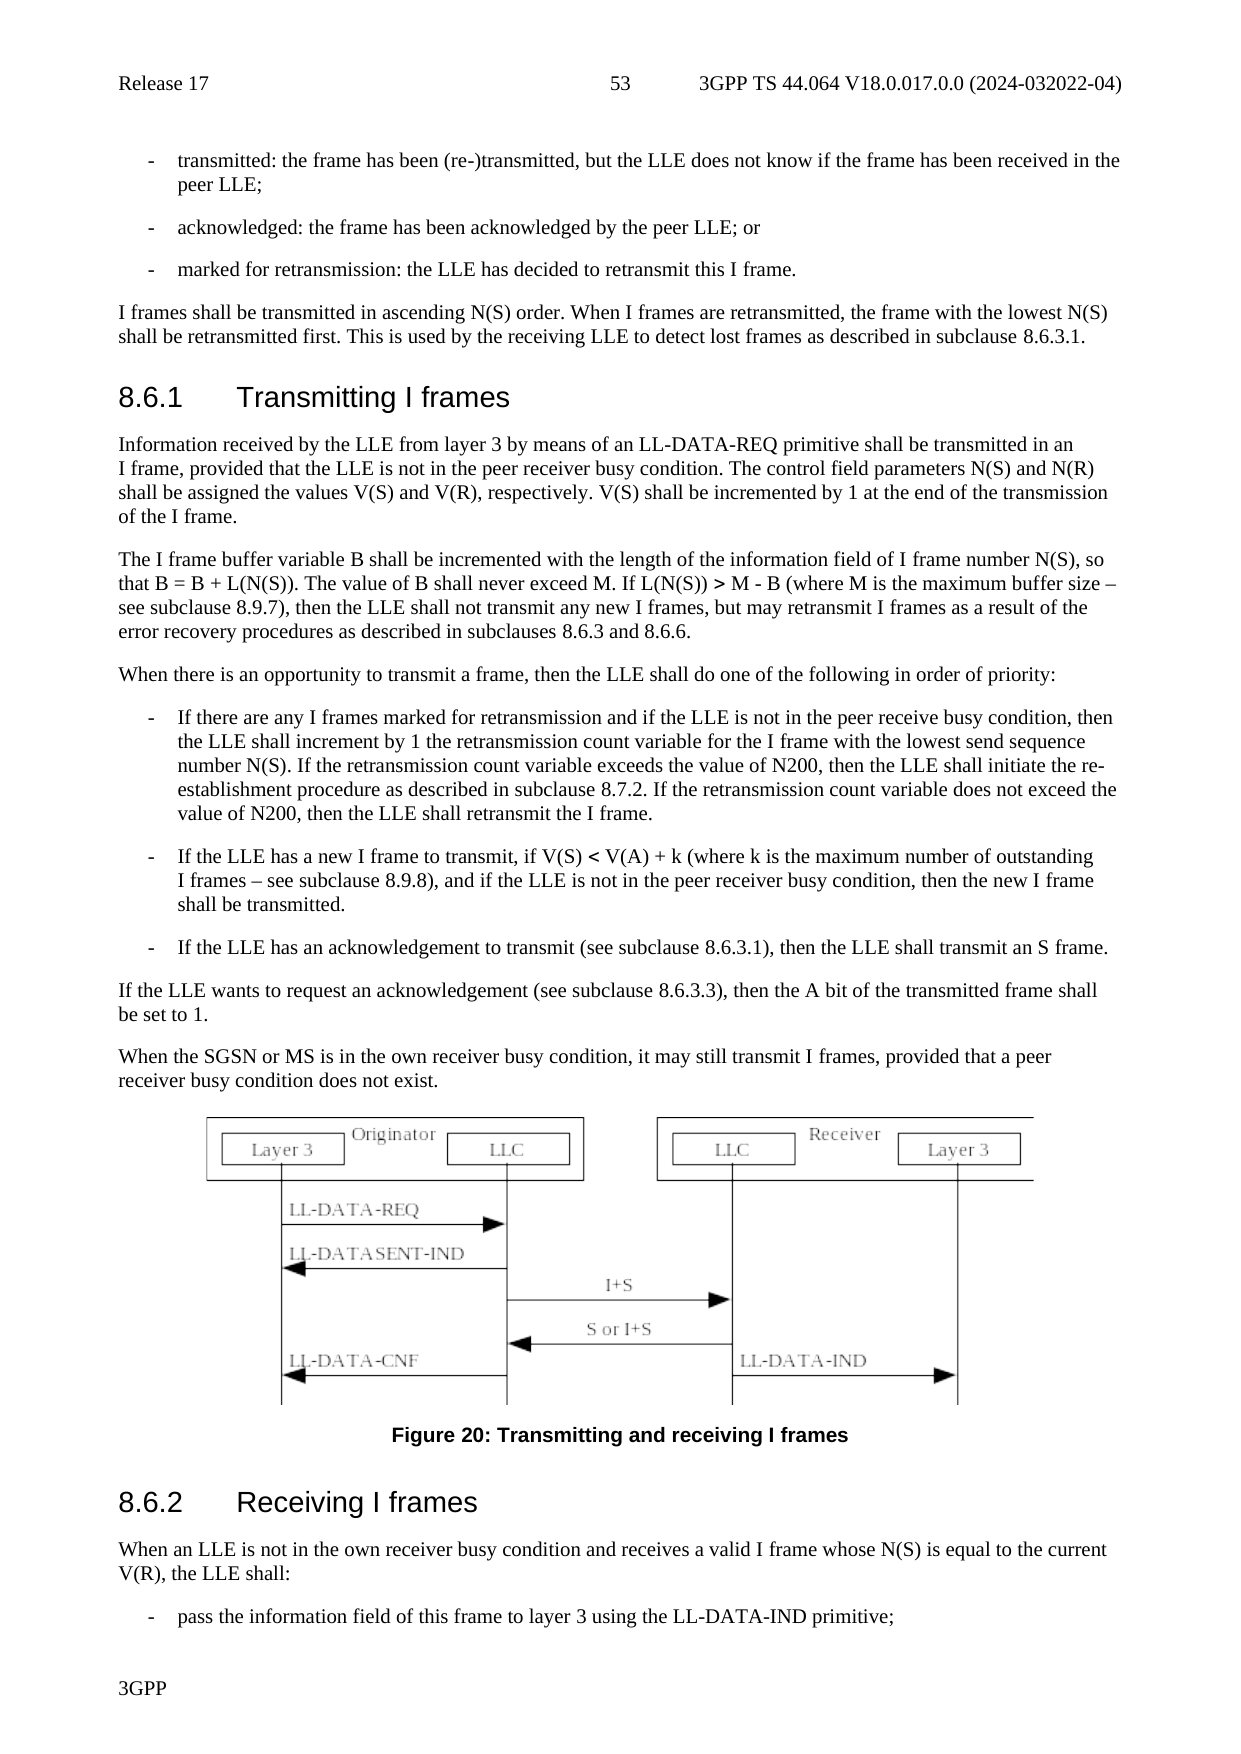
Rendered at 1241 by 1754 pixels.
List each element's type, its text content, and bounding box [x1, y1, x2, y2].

text - acknowledged: the frame has been acknowledged by the peer LLE; or [148, 214, 1122, 239]
subtitle 8.6.1 Transmitting I frames [118, 379, 1122, 413]
text When the SGSN or MS is in the own receiver busy condition, it may still transmit I frames, provided that a peer receiver busy condition does not exist. [118, 1044, 1122, 1092]
text I frames shall be transmitted in ascending N(S) order. When I frames are retransmitted, the frame with the lowest N(S) shall be retransmitted first. This is used by the receiving LLE to detect lost frames as described in subclause 8.6.3.1. [118, 300, 1122, 348]
text - transmitted: the frame has been (re-)transmitted, but the LLE does not know if the frame has been received in the peer LLE; [148, 148, 1122, 196]
text - marked for retransmission: the LLE has decided to retransmit this I frame. [148, 257, 1122, 281]
text - If there are any I frames marked for retransmission and if the LLE is not in the peer receive busy condition, then the LLE shall increment by 1 the retransmission count variable for the I frame with the lowest send sequence number N(S). If the retransmission count variable exceeds the value of N200, then the LLE shall initiate the re-establishment procedure as described in subclause 8.7.2. If the retransmission count variable does not exceed the value of N200, then the LLE shall retransmit the I frame. [148, 705, 1122, 825]
text The I frame buffer variable B shall be incremented with the length of the information field of I frame number N(S), so that B = B + L(N(S)). The value of B shall never exceed M. If L(N(S)) M - B (where M is the maximum buffer size – see subclause 8.9.7), then the LLE shall not transmit any new I frames, but may retransmit I frames as a result of the error recovery procedures as described in subclauses 8.6.3 and 8.6.6. [118, 547, 1122, 643]
text When an LLE is not in the own receiver busy condition and receives a valid I frame whose N(S) is equal to the current V(R), the LLE shall: [118, 1537, 1122, 1585]
text When there is an opportunity to transmit a frame, then the LLE shall do one of the following in order of priority: [118, 662, 1122, 686]
subtitle 8.6.2 Receiving I frames [118, 1485, 1122, 1518]
text - If the LLE has an acknowledgement to transmit (see subclause 8.6.3.1), then the LLE shall transmit an S frame. [148, 935, 1122, 959]
text - pass the information field of this frame to layer 3 using the LL-DATA-IND primitive; [148, 1604, 1122, 1628]
text If the LLE wants to request an acknowledgement (see subclause 8.6.3.3), then the A bit of the transmitted frame shall be set to 1. [118, 977, 1122, 1026]
text Information received by the LLE from layer 3 by means of an LL-DATA-REQ primitive shall be transmitted in an I frame, provided that the LLE is not in the peer receiver busy condition. The control field parameters N(S) and N(R) shall be assigned the values V(S) and V(R), respectively. V(S) shall be incremented by 1 at the end of the transmission of the I frame. [118, 432, 1122, 528]
text - If the LLE has a new I frame to transmit, if V(S) V(A) + k (where k is the maximum number of outstanding I frames – see subclause 8.9.8), and if the LLE is not in the peer receiver busy condition, then the new I frame shall be transmitted. [148, 844, 1122, 916]
text Figure 20: Transmitting and receiving I frames [118, 1423, 1122, 1447]
